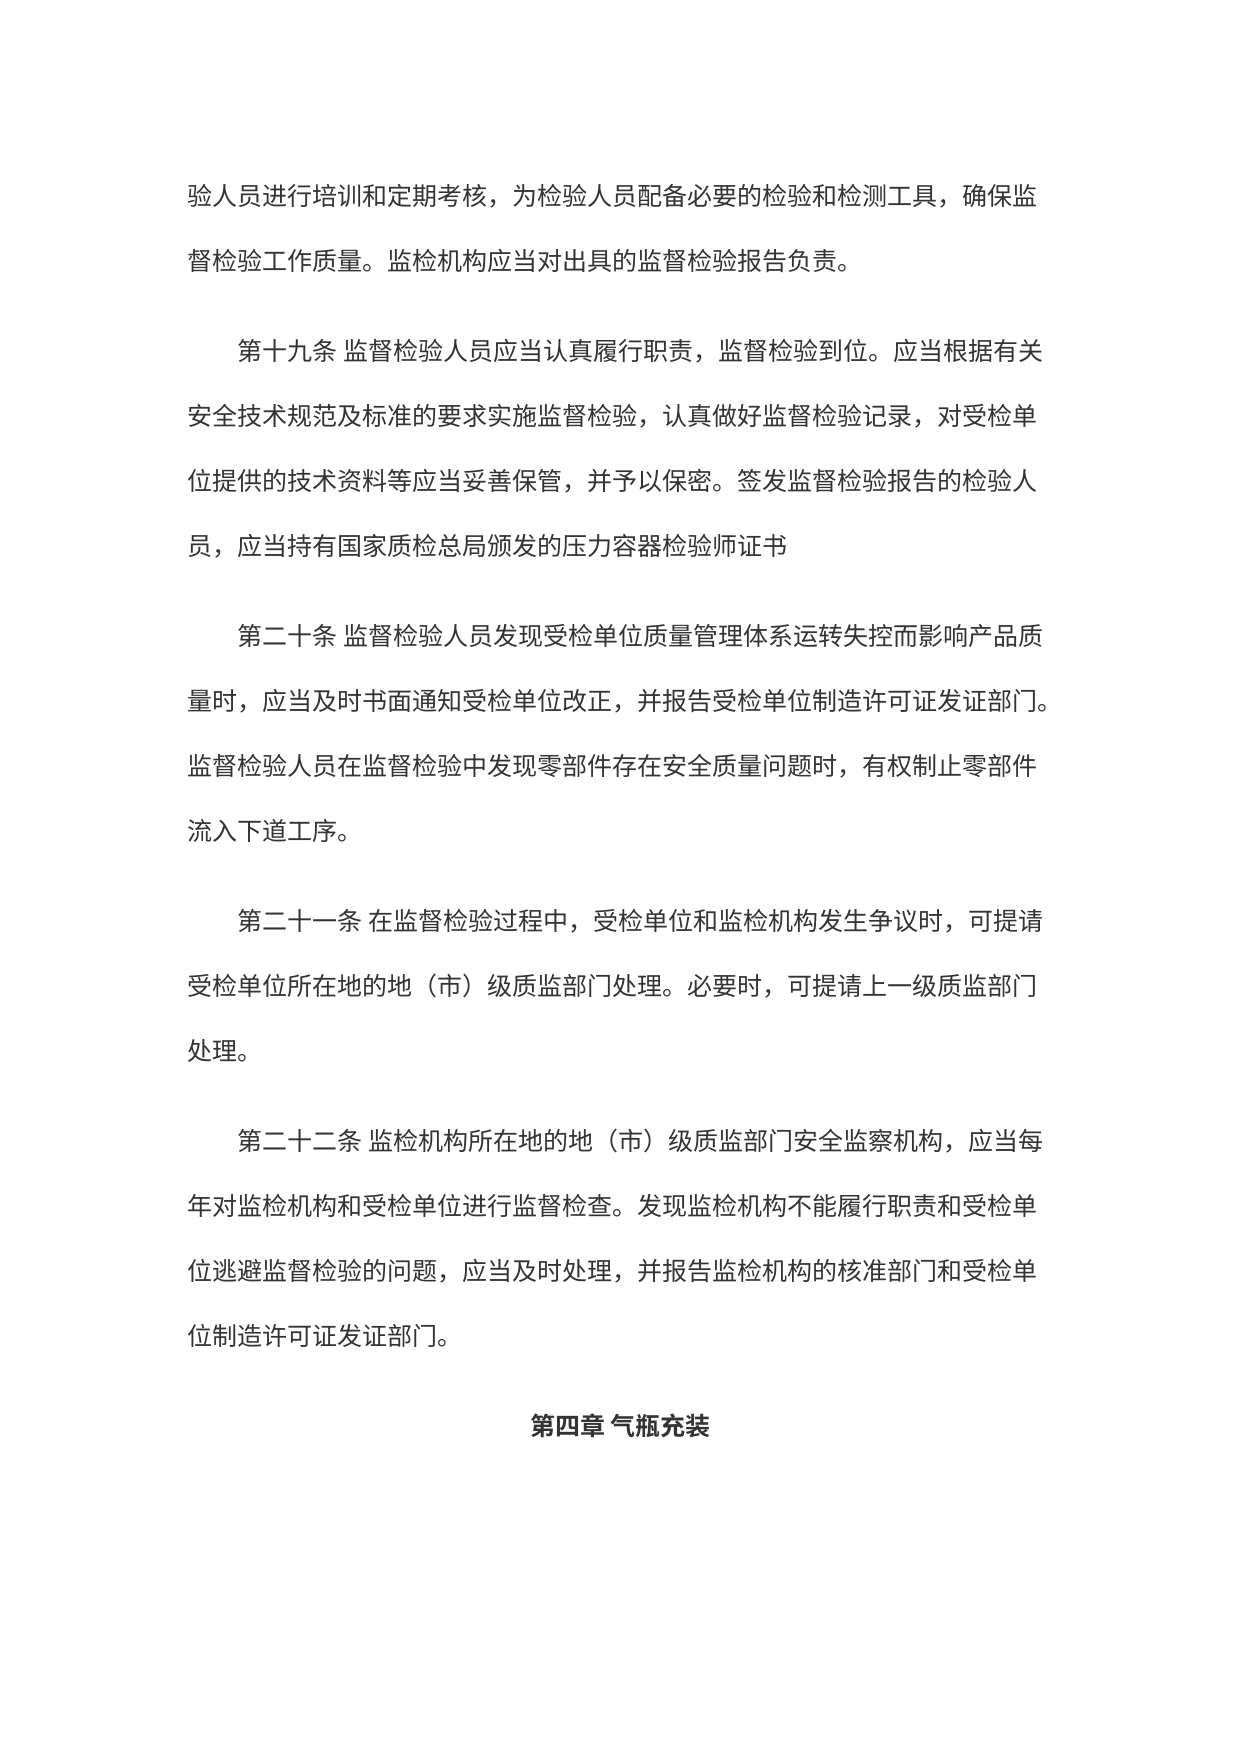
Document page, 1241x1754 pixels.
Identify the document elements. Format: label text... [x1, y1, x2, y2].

text 第二十二条 监检机构所在地的地（市）级质监部门安全监察机构，应当每年对监检机构和受检单位进行监督检查。发现监检机构不能履行职责和受检单位逃避监督检验的问题，应当及时处理，并报告监检机构的核准部门和受检单位制造许可证发证部门。 [187, 1107, 1053, 1367]
text 第二十一条 在监督检验过程中，受检单位和监检机构发生争议时，可提请受检单位所在地的地（市）级质监部门处理。必要时，可提请上一级质监部门处理。 [187, 887, 1053, 1082]
text 第十九条 监督检验人员应当认真履行职责，监督检验到位。应当根据有关安全技术规范及标准的要求实施监督检验，认真做好监督检验记录，对受检单位提供的技术资料等应当妥善保管，并予以保密。签发监督检验报告的检验人员，应当持有国家质检总局颁发的压力容器检验师证书 [187, 317, 1053, 577]
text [187, 162, 1053, 292]
text 第二十条 监督检验人员发现受检单位质量管理体系运转失控而影响产品质量时，应当及时书面通知受检单位改正，并报告受检单位制造许可证发证部门。监督检验人员在监督检验中发现零部件存在安全质量问题时，有权制止零部件流入下道工序。 [187, 602, 1053, 862]
text 第四章 气瓶充装 [187, 1392, 1053, 1457]
